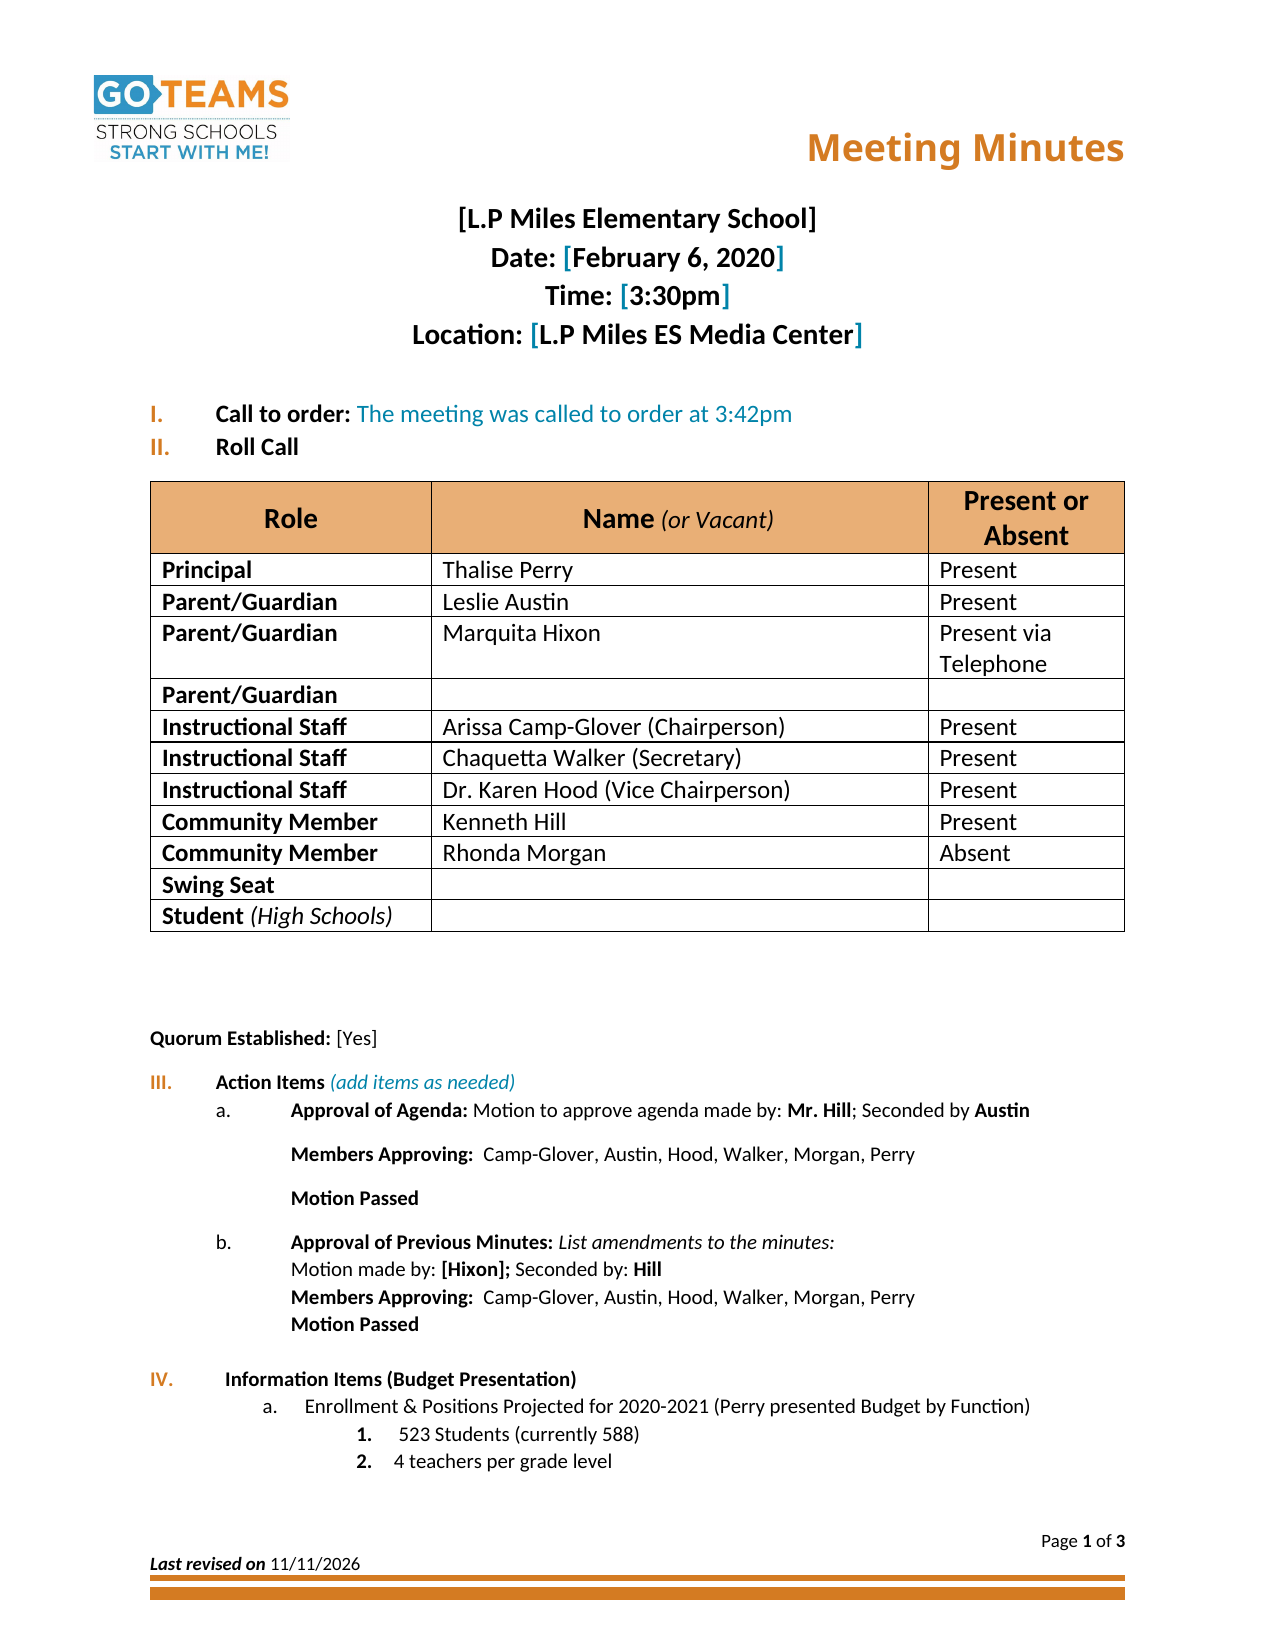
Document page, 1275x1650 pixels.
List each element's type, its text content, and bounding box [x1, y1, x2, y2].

text Members Approving: Camp-Glover, Austin, Hood, Walker, Morgan, Perry [216, 1141, 1125, 1166]
table_cell Present [929, 586, 1124, 616]
table_cell Community Member [151, 837, 431, 868]
text [L.P Miles Elementary School] [150, 201, 1125, 236]
list Motion Passed [291, 1311, 1125, 1337]
list Approval of Previous Minutes: List amendments to the minutes: [216, 1229, 1125, 1254]
table_cell Arissa Camp-Glover (Chairperson) [432, 711, 928, 741]
list Members Approving: Camp-Glover, Austin, Hood, Walker, Morgan, Perry [291, 1284, 1125, 1309]
table_cell [929, 679, 1124, 710]
list Call to order: The meeting was called to order at 3:42pm [150, 398, 1125, 429]
table_cell [432, 679, 928, 710]
table_cell Kenneth Hill [432, 806, 928, 836]
table_cell [929, 869, 1124, 899]
list Approval of Agenda: Motion to approve agenda made by: Mr. Hill; Seconded by Austin [216, 1097, 1125, 1122]
table_cell Present via Telephone [929, 617, 1124, 678]
table_header Role [151, 482, 431, 553]
list Roll Call [150, 431, 1125, 462]
table_cell Absent [929, 837, 1124, 868]
text Time: [3:30pm] [150, 277, 1125, 313]
table_cell [929, 900, 1124, 931]
list Enrollment & Positions Projected for 2020-2021 (Perry presented Budget by Function) [262, 1393, 1125, 1419]
table_cell [432, 869, 928, 899]
table_cell Principal [151, 554, 431, 585]
table_cell Parent/Guardian [151, 586, 431, 616]
table_cell Community Member [151, 806, 431, 836]
table_cell Parent/Guardian [151, 617, 431, 678]
table_cell Present [929, 743, 1124, 773]
list Motion made by: [Hixon]; Seconded by: Hill [291, 1257, 1125, 1282]
list 4 teachers per grade level [356, 1448, 1125, 1474]
table_cell Present [929, 774, 1124, 804]
table_cell Swing Seat [151, 869, 431, 899]
table_cell Present [929, 554, 1124, 585]
list 523 Students (currently 588) [356, 1421, 1125, 1446]
text Motion Passed [216, 1185, 1125, 1211]
table_cell Parent/Guardian [151, 679, 431, 710]
table_header Name (or Vacant) [432, 482, 928, 553]
table_cell Dr. Karen Hood (Vice Chairperson) [432, 774, 928, 804]
text Date: [February 6, 2020] [150, 239, 1125, 275]
table_cell Present [929, 806, 1124, 836]
text Quorum Established: [Yes] [150, 1026, 1125, 1051]
table_cell Present [929, 711, 1124, 741]
table_header Present or Absent [929, 482, 1124, 553]
table_cell Chaquetta Walker (Secretary) [432, 743, 928, 773]
list Information Items (Budget Presentation) [150, 1366, 1125, 1392]
table_cell Thalise Perry [432, 554, 928, 585]
table_cell Instructional Staff [151, 743, 431, 773]
table_cell Rhonda Morgan [432, 837, 928, 868]
table_cell Instructional Staff [151, 711, 431, 741]
list Action Items (add items as needed) [150, 1069, 1125, 1095]
picture [93, 75, 290, 162]
table_cell Marquita Hixon [432, 617, 928, 678]
text Location: [L.P Miles ES Media Center] [150, 316, 1125, 352]
table_cell Instructional Staff [151, 774, 431, 804]
table_cell [432, 900, 928, 931]
table_cell Leslie Austin [432, 586, 928, 616]
table_cell Student (High Schools) [151, 900, 431, 931]
